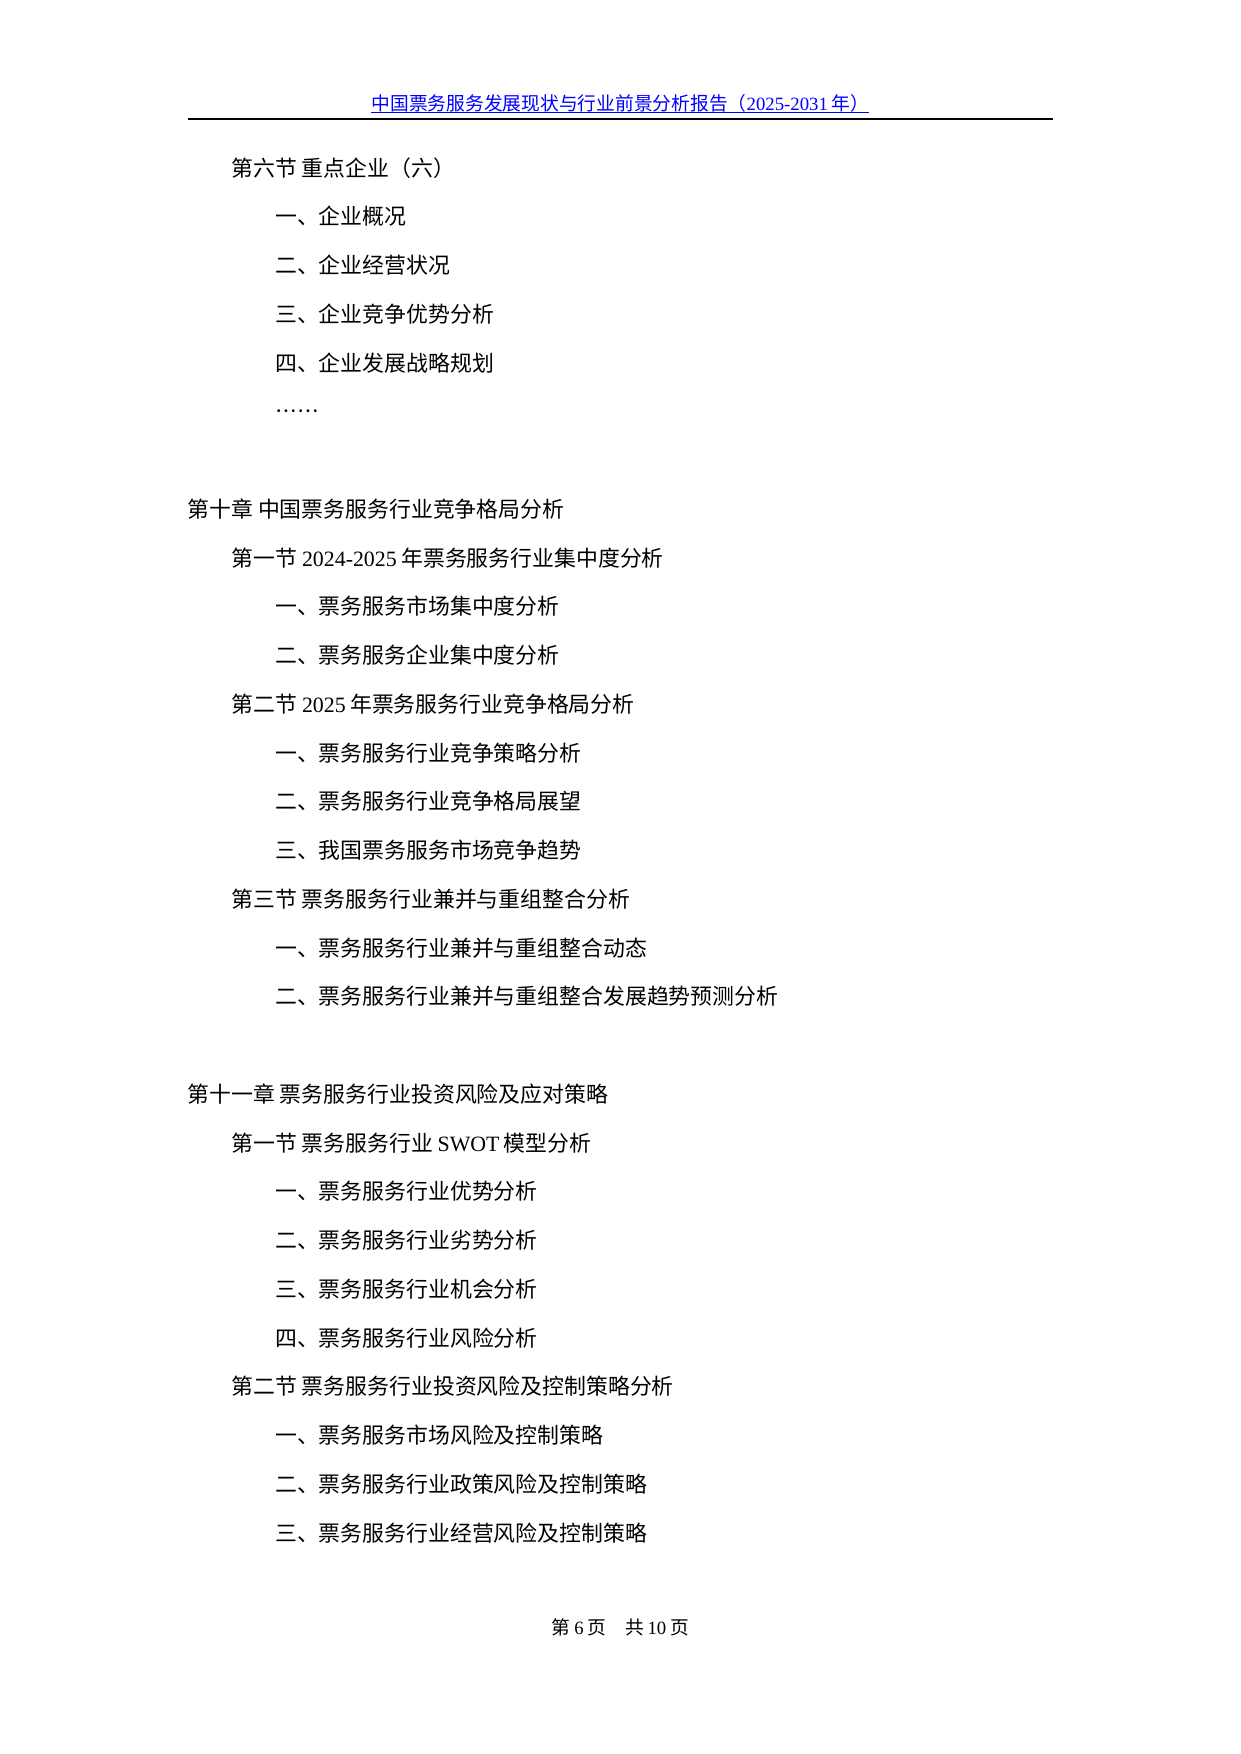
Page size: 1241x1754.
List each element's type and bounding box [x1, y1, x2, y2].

text [187, 150, 1053, 1548]
